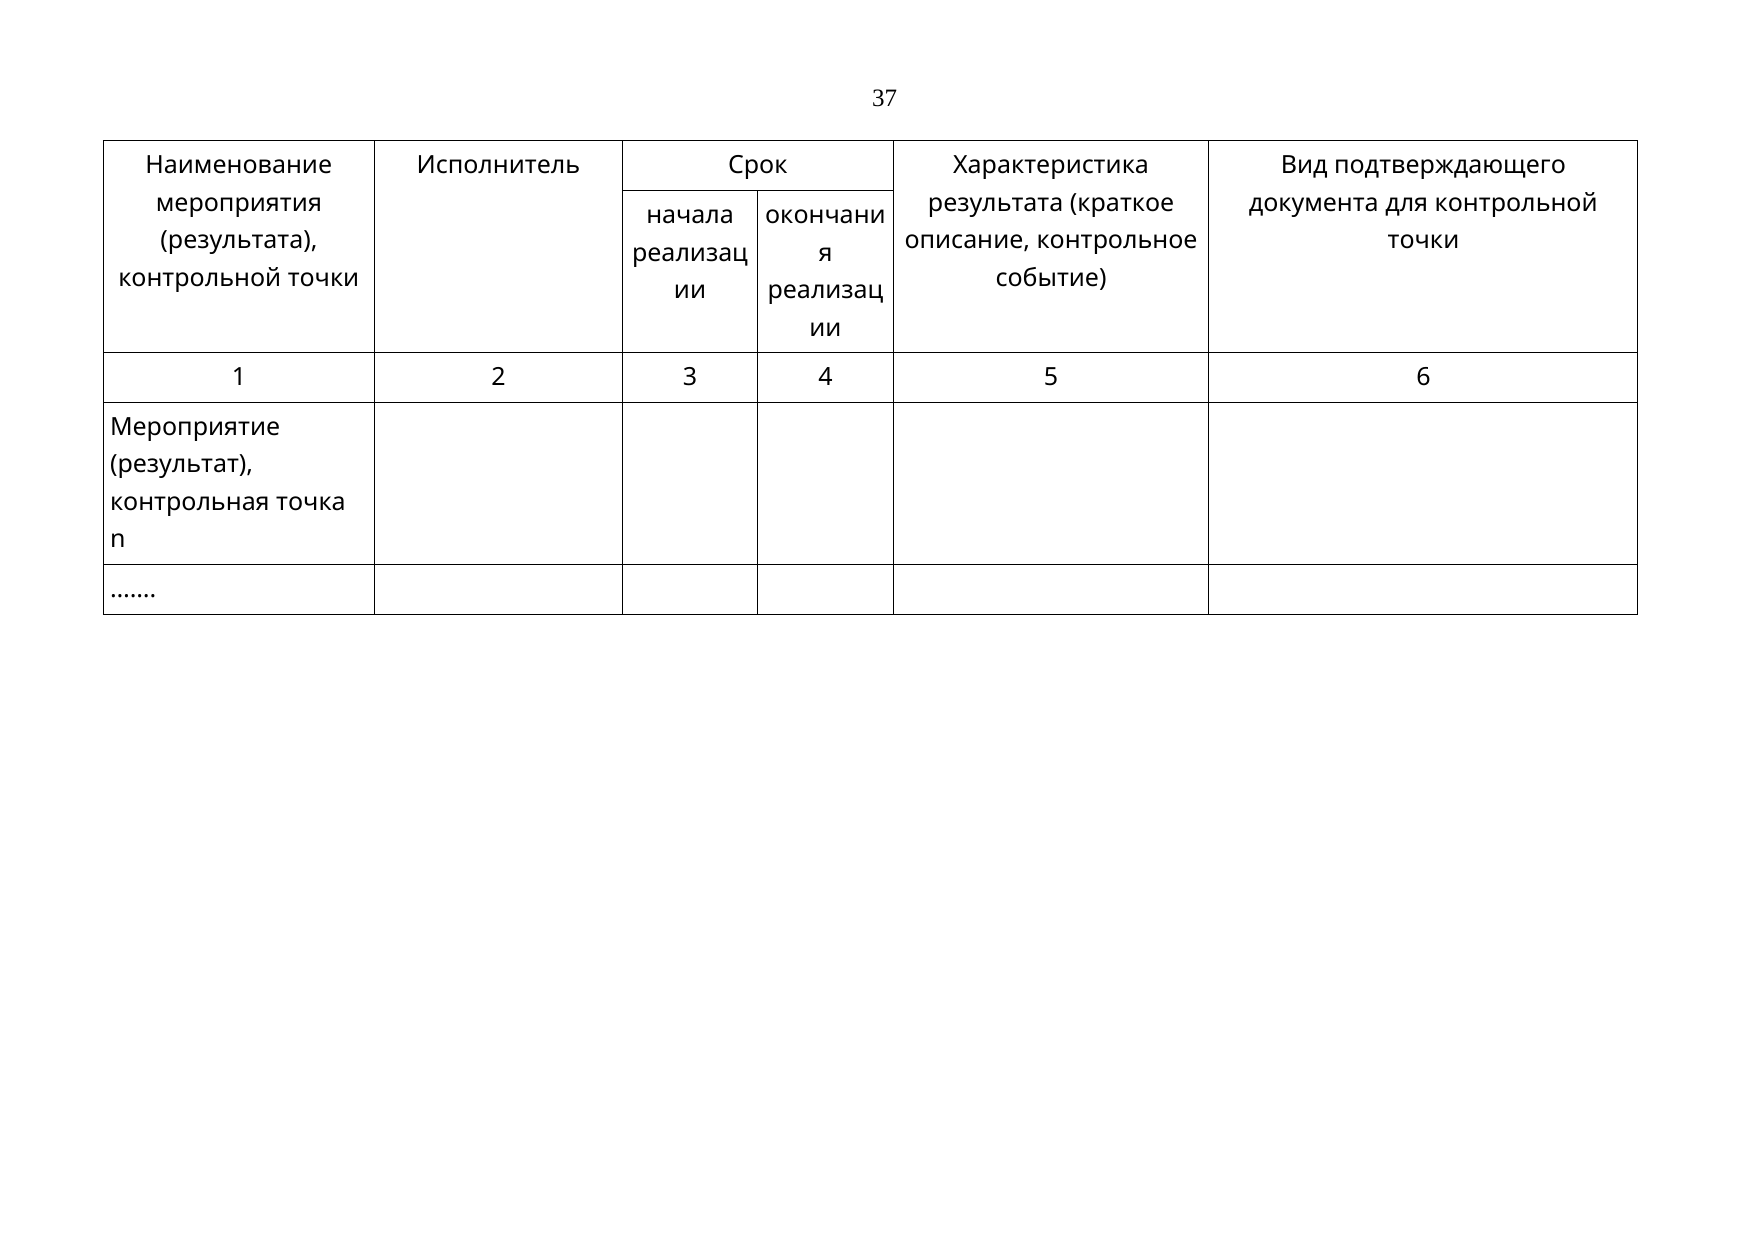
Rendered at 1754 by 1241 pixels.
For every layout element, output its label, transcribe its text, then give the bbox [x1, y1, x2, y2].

table_cell 4 [758, 353, 893, 402]
table_cell 3 [623, 353, 757, 402]
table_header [894, 141, 1208, 352]
table_cell [623, 565, 757, 613]
table_cell начала реализации [623, 191, 757, 352]
table_cell [758, 403, 893, 564]
table_cell ……. [104, 565, 374, 613]
table_cell [623, 403, 757, 564]
table_cell [1209, 403, 1637, 564]
table_header Срок [623, 141, 893, 190]
table_cell [375, 403, 622, 564]
table_cell [894, 565, 1208, 613]
table_cell 2 [375, 353, 622, 402]
table_cell Мероприятие (результат), контрольная точка n [104, 403, 374, 564]
table_cell 5 [894, 353, 1208, 402]
table_cell [758, 565, 893, 613]
table_cell [1209, 565, 1637, 613]
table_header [1209, 141, 1637, 352]
table_cell 1 [104, 353, 374, 402]
table_cell 6 [1209, 353, 1637, 402]
table_cell [894, 403, 1208, 564]
table_cell [375, 565, 622, 613]
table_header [104, 141, 374, 352]
table_header Исполнитель [375, 141, 622, 352]
table_cell окончания реализации [758, 191, 893, 352]
